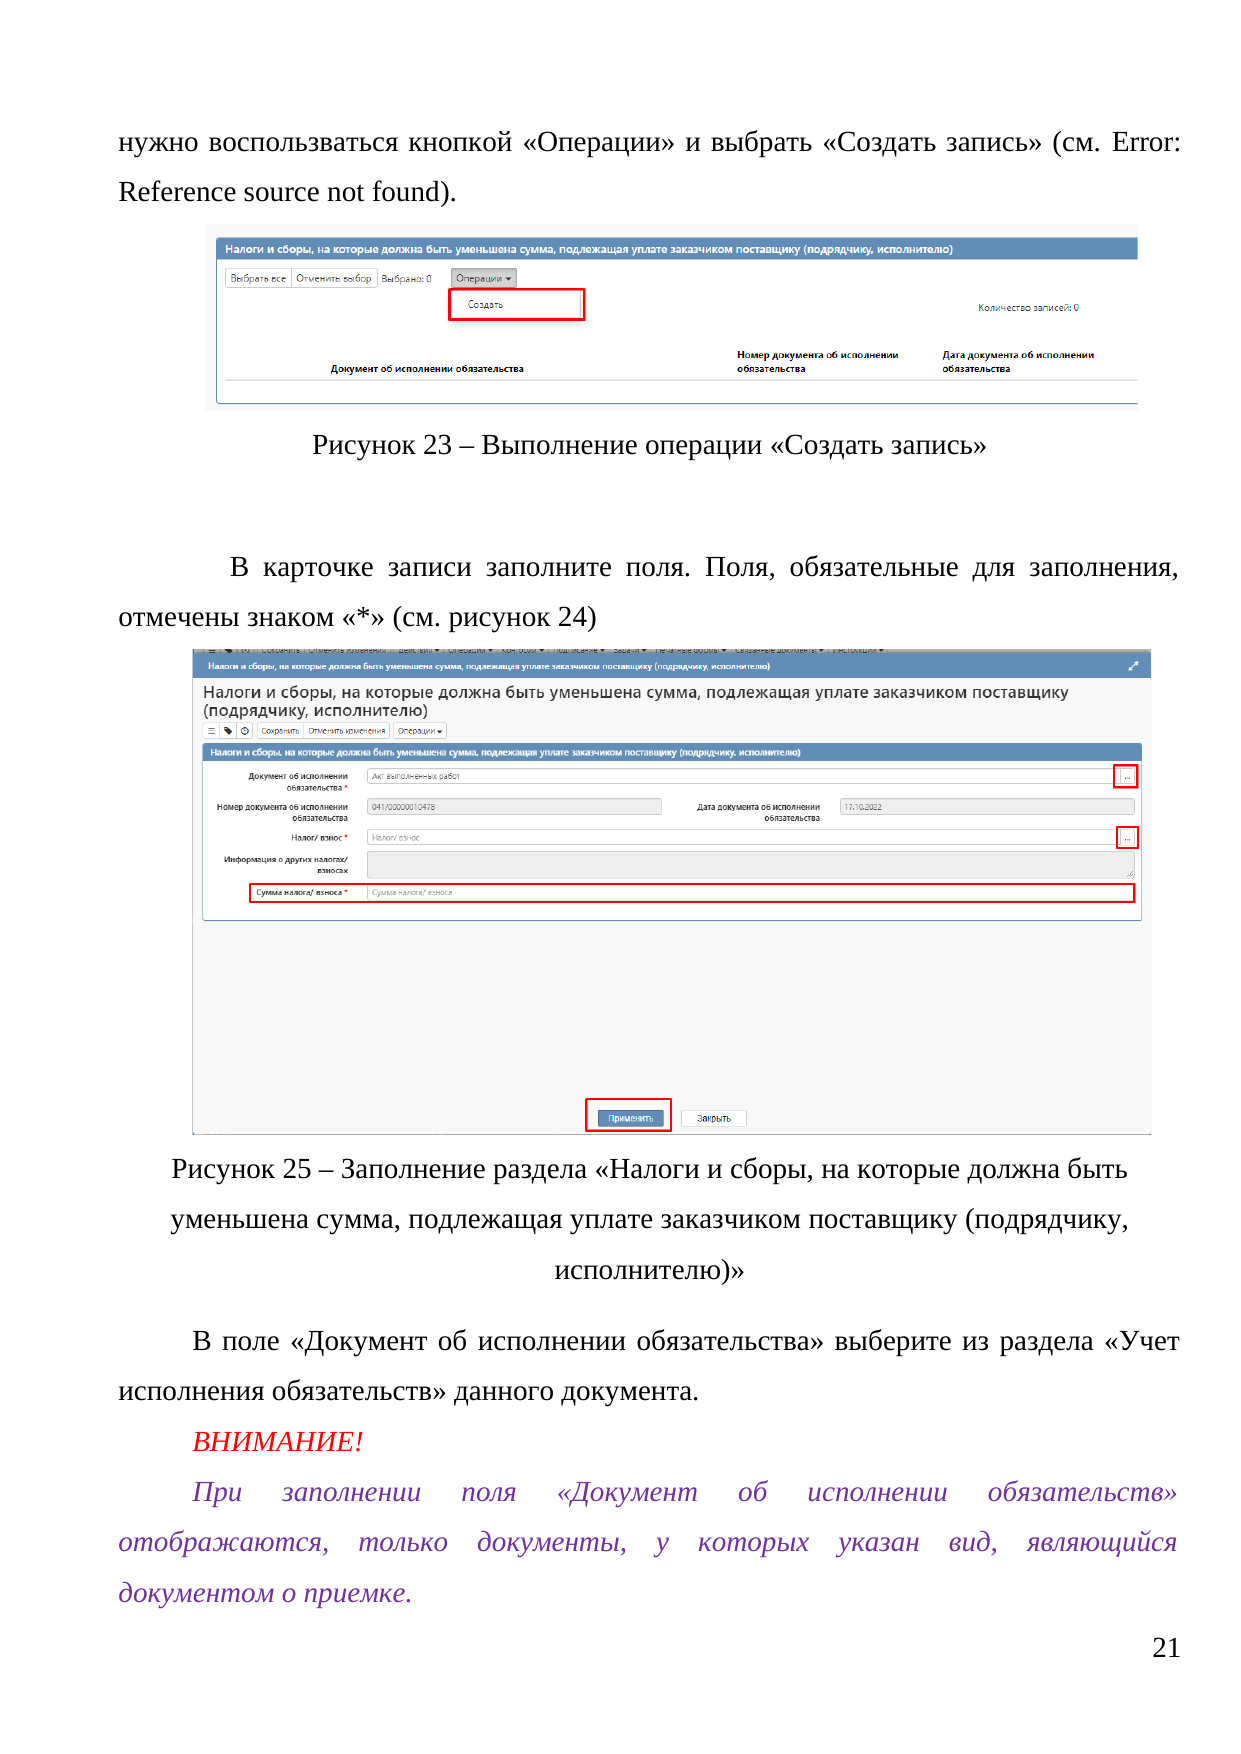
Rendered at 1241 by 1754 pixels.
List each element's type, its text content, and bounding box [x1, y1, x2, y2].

text При заполнении поля «Документ об исполнении обязательств» отображаются, только документы, у которых указан вид, являющийся документом о приемке. [118, 1474, 1181, 1608]
picture [192, 649, 1152, 1135]
picture [206, 224, 1138, 411]
text В поле «Документ об исполнении обязательства» выберите из раздела «Учет исполнения обязательств» данного документа. [118, 1323, 1181, 1407]
text В карточке записи заполните поля. Поля, обязательные для заполнения, отмечены знаком «*» (см. рисунок 24) [118, 498, 1181, 633]
text ВНИМАНИЕ! [118, 1424, 1181, 1457]
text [118, 124, 1181, 208]
